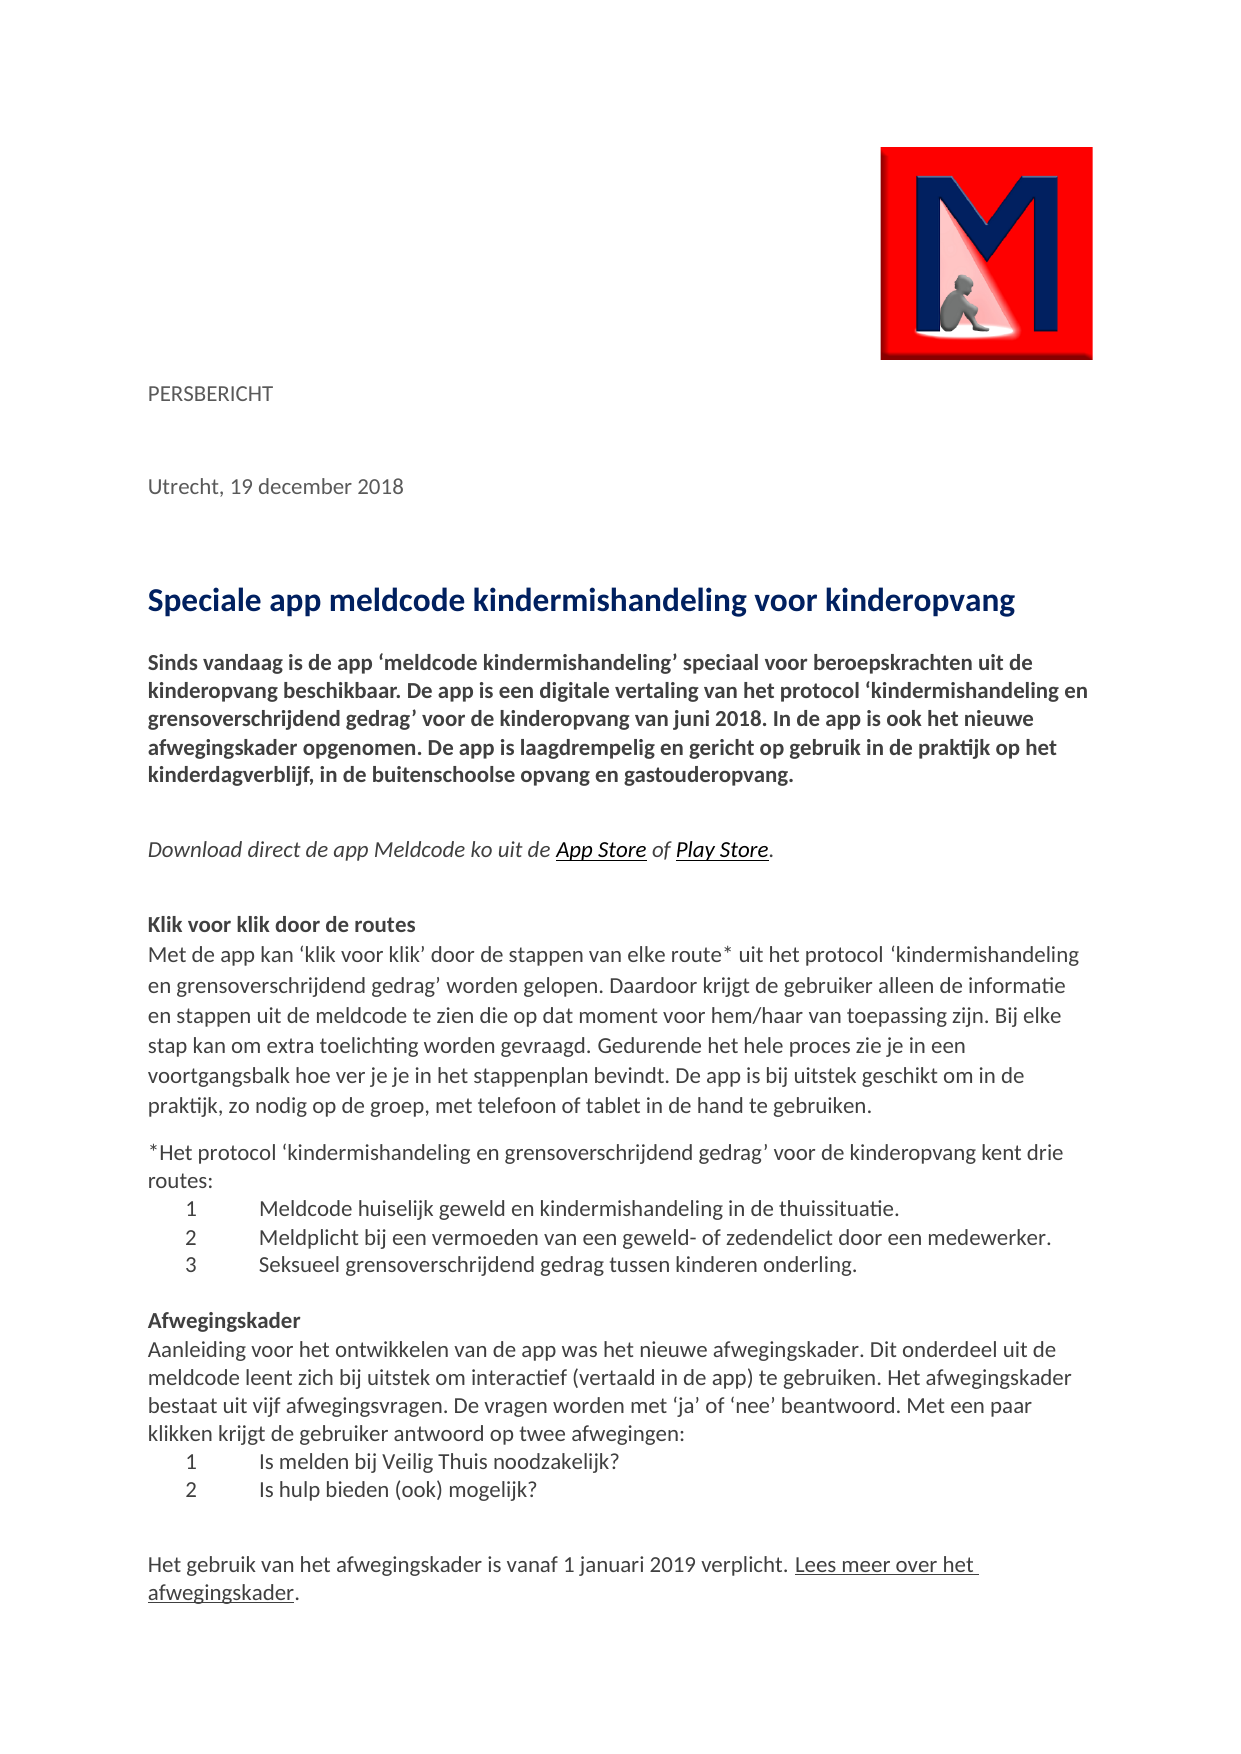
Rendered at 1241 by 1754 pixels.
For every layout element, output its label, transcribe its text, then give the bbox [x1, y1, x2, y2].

picture [880, 147, 1093, 360]
text Het gebruik van het afwegingskader is vanaf 1 januari 2019 verplicht. Lees meer over het afwegingskader. [148, 1550, 1093, 1606]
text Aanleiding voor het ontwikkelen van de app was het nieuwe afwegingskader. Dit onderdeel uit de meldcode leent zich bij uitstek om interactief (vertaald in de app) te gebruiken. Het afwegingskader bestaat uit vijf afwegingsvragen. De vragen worden met ‘ja’ of ‘nee’ beantwoord. Met een paar klikken krijgt de gebruiker antwoord op twee afwegingen: [148, 1335, 1093, 1447]
text PERSBERICHT [148, 379, 1093, 407]
list Meldcode huiselijk geweld en kindermishandeling in de thuissituatie. [185, 1194, 1093, 1223]
text Meldplicht bij een vermoeden van een geweld- of zedendelict door een medewerker. [185, 1223, 1093, 1251]
text Afwegingskader [148, 1307, 1093, 1335]
title Download direct de app Meldcode ko uit de App Store of Play Store. [148, 836, 1093, 863]
text Klik voor klik door de routes Met de app kan ‘klik voor klik’ door de stappen van elke route* uit het protocol ‘kindermishandeling en grensoverschrijdend gedrag’ worden gelopen. Daardoor krijgt de gebruiker alleen de informatie en stappen uit de meldcode te zien die op dat moment voor hem/haar van toepassing zijn. Bij elke stap kan om extra toelichting worden gevraagd. Gedurende het hele proces zie je in een voortgangsbalk hoe ver je je in het stappenplan bevindt. De app is bij uitstek geschikt om in de praktijk, zo nodig op de groep, met telefoon of tablet in de hand te gebruiken. [148, 910, 1093, 1120]
text Utrecht, 19 december 2018 [148, 472, 1093, 500]
text *Het protocol ‘kindermishandeling en grensoverschrijdend gedrag’ voor de kinderopvang kent drie routes: [148, 1138, 1093, 1194]
title Sinds vandaag is de app ‘meldcode kindermishandeling’ speciaal voor beroepskrachten uit de kinderopvang beschikbaar. De app is een digitale vertaling van het protocol ‘kindermishandeling en grensoverschrijdend gedrag’ voor de kinderopvang van juni 2018. In de app is ook het nieuwe afwegingskader opgenomen. De app is laagdrempelig en gericht op gebruik in de praktijk op het kinderdagverblijf, in de buitenschoolse opvang en gastouderopvang. [148, 648, 1093, 789]
list Is melden bij Veilig Thuis noodzakelijk? [185, 1447, 1093, 1475]
text Seksueel grensoverschrijdend gedrag tussen kinderen onderling. [185, 1251, 1093, 1279]
text Speciale app meldcode kindermishandeling voor kinderopvang [148, 579, 1093, 619]
list Is hulp bieden (ook) mogelijk? [185, 1475, 1093, 1503]
